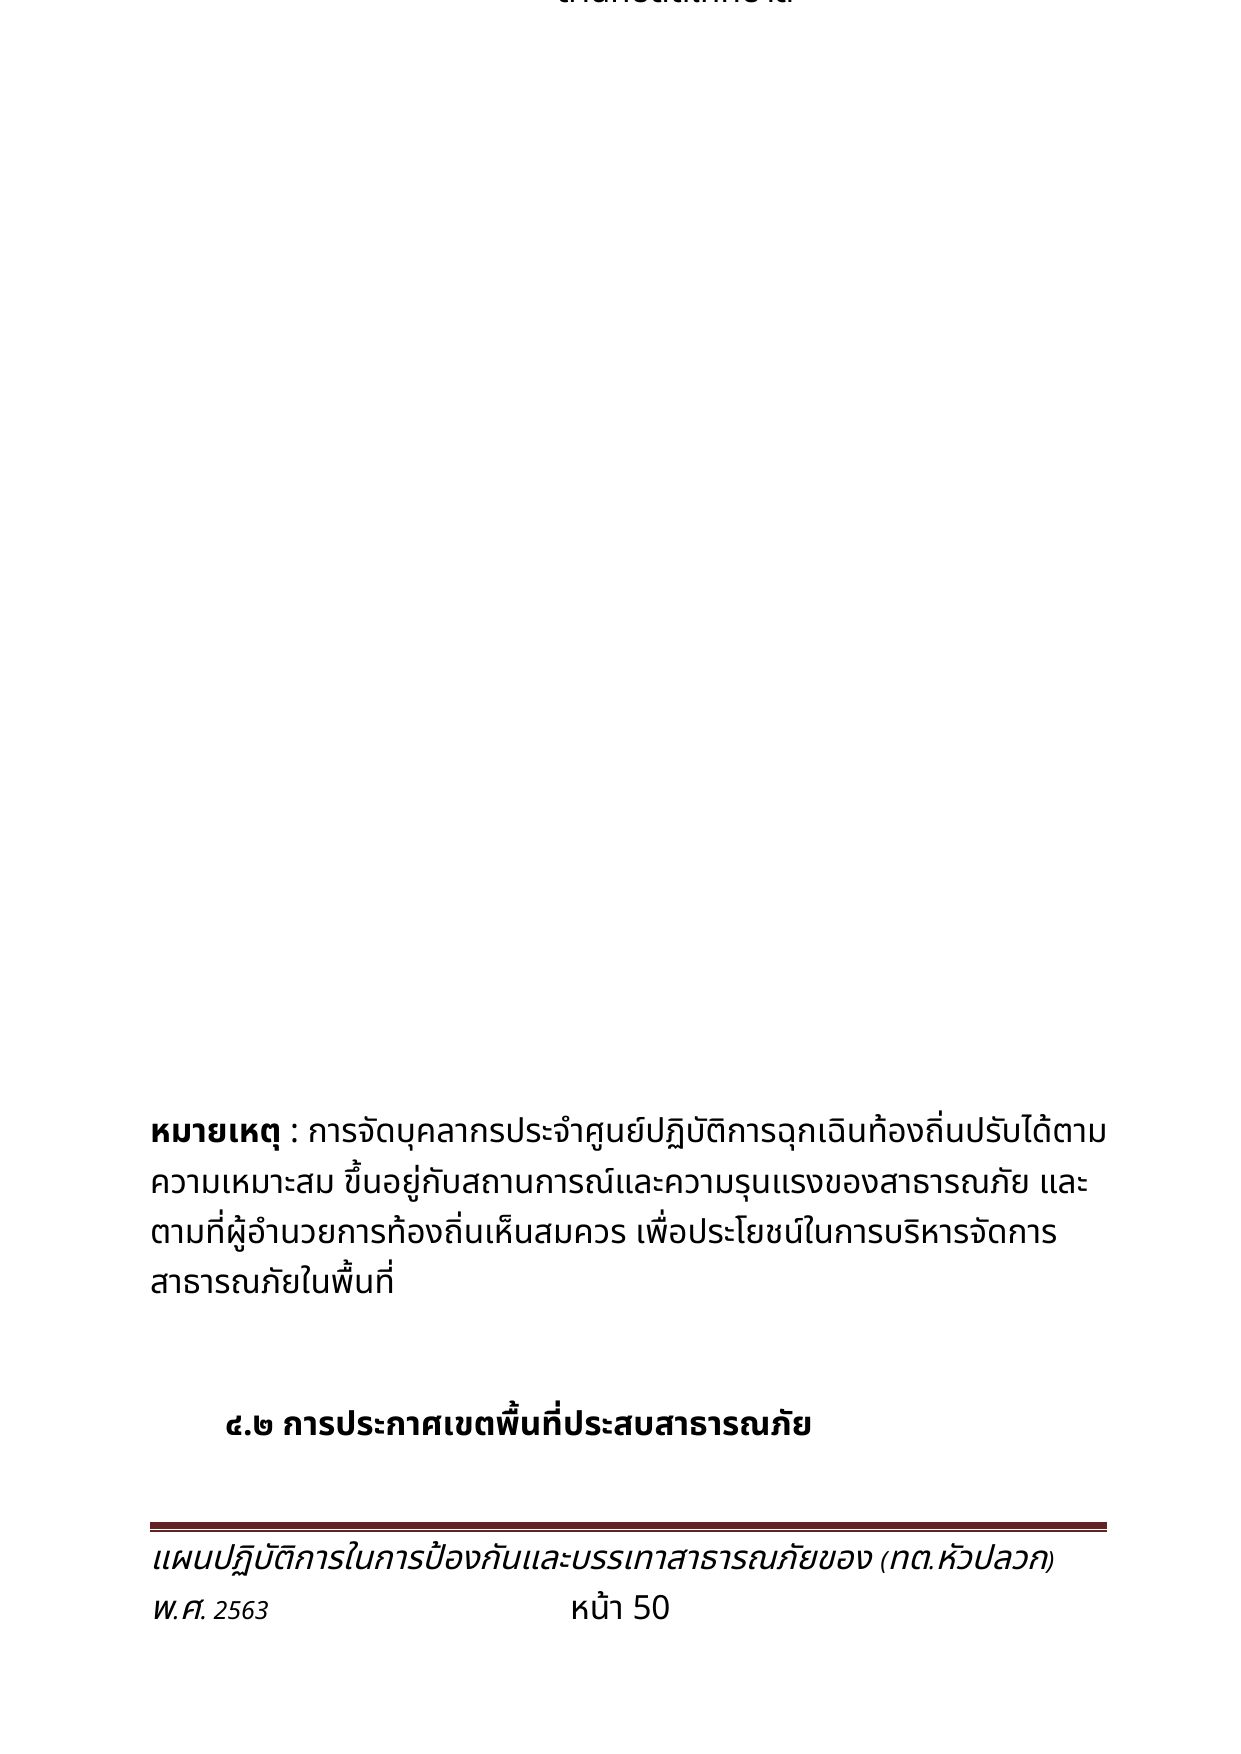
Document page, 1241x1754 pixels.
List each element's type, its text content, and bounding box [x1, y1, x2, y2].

text ๔.๒ การประกาศเขตพื้นที่ประสบสาธารณภัย [150, 1400, 1122, 1450]
text หมายเหตุ : การจัดบุคลากรประจำศูนย์ปฏิบัติการฉุกเฉินท้องถิ่นปรับได้ตามความเหมาะสม ขึ้นอยู่กับสถานการณ์และความรุนแรงของสาธารณภัย และตามที่ผู้อำนวยการท้องถิ่นเห็นสมควร เพื่อประโยชน์ในการบริหารจัดการสาธารณภัยในพื้นที่ [150, 1107, 1107, 1309]
